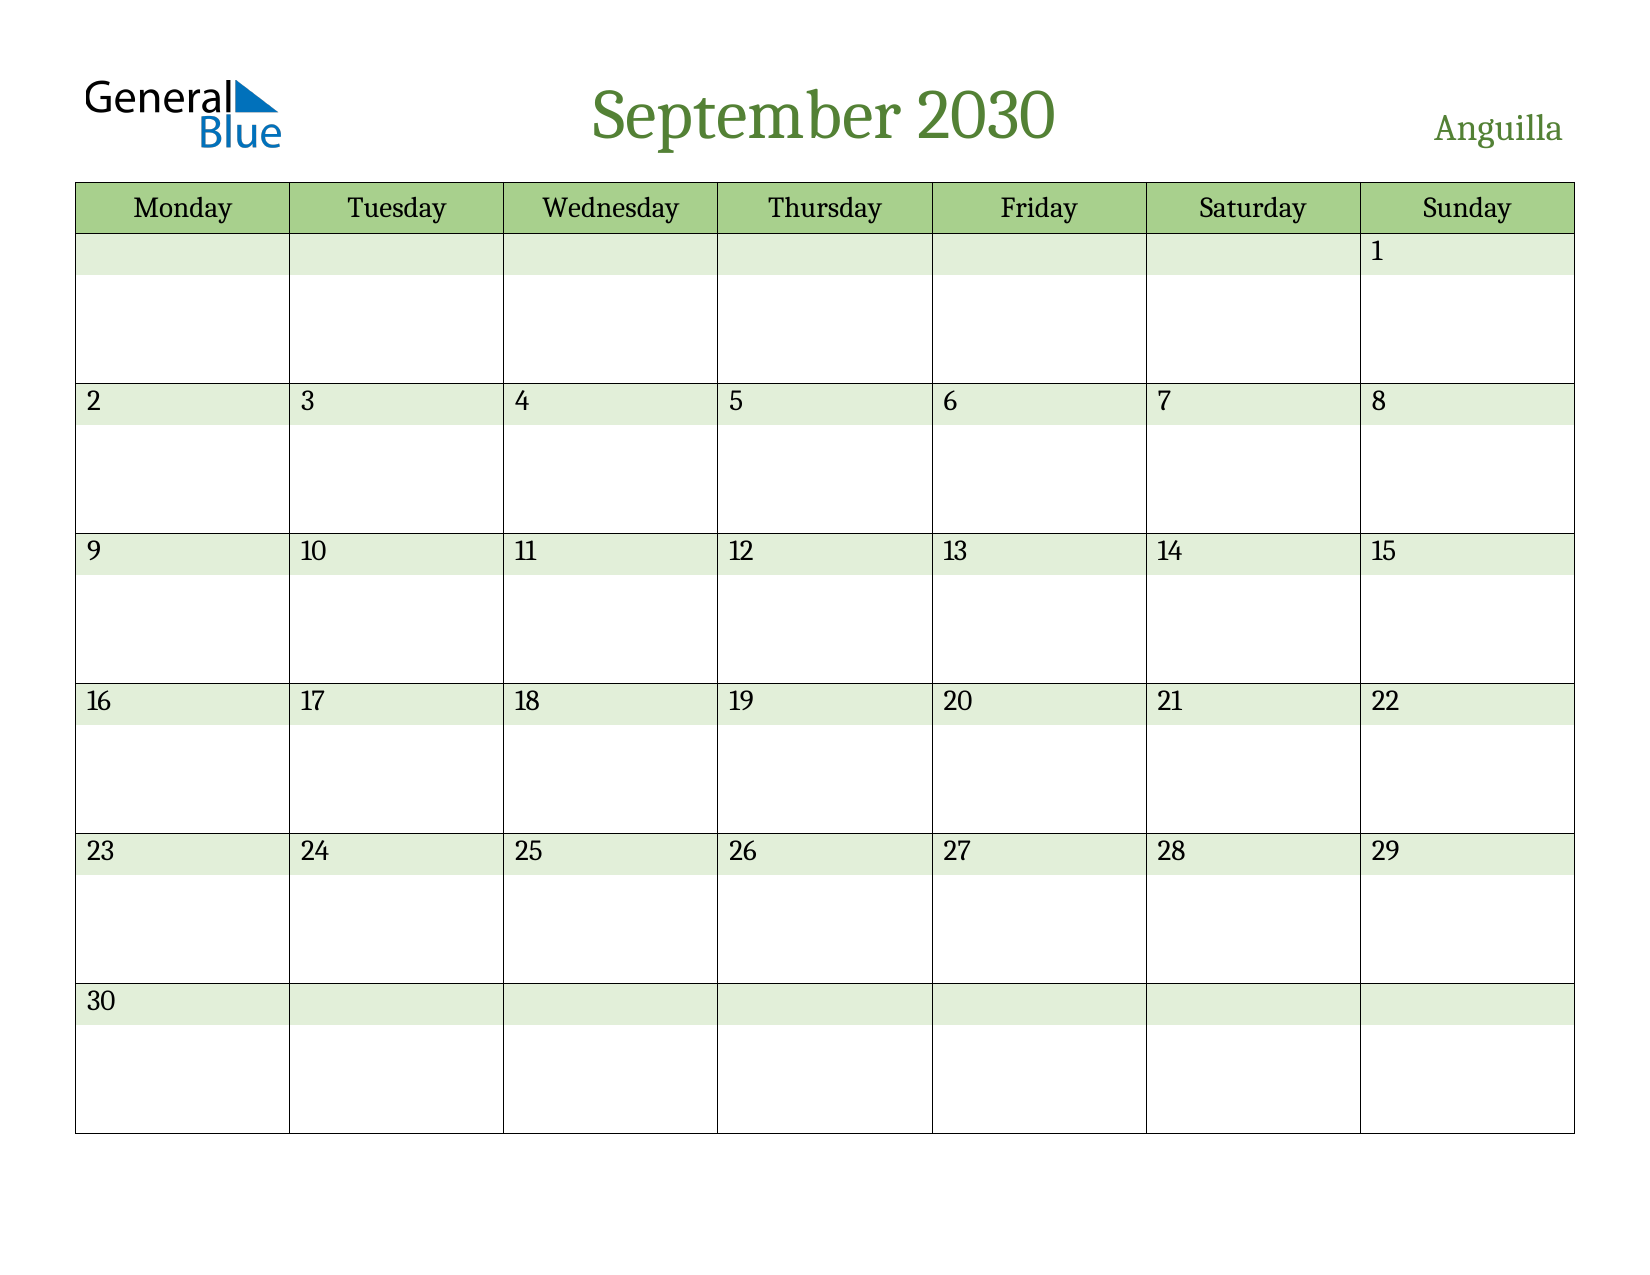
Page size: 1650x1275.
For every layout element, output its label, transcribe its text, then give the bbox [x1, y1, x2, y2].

table_header September 2030 [504, 75, 1146, 182]
table_cell [504, 875, 717, 983]
table_cell [933, 425, 1146, 533]
table_cell [1147, 875, 1360, 983]
table_cell [290, 275, 503, 383]
table_cell [76, 575, 289, 683]
table_cell [504, 234, 717, 275]
table_cell Wednesday [504, 183, 717, 233]
table_cell [1361, 875, 1574, 983]
table_cell 30 [76, 984, 289, 1025]
table_cell [933, 984, 1146, 1025]
table_cell [290, 725, 503, 833]
table_cell [718, 725, 932, 833]
table_cell [1147, 234, 1360, 275]
table_cell [504, 425, 717, 533]
table_cell [290, 1025, 503, 1133]
table_cell 25 [504, 834, 717, 875]
table_cell 23 [76, 834, 289, 875]
table_cell [718, 234, 932, 275]
table_cell [76, 1025, 289, 1133]
table_cell 16 [76, 684, 289, 725]
table_cell [76, 725, 289, 833]
table_cell [504, 725, 717, 833]
table_cell [718, 275, 932, 383]
table_cell [290, 234, 503, 275]
table_cell [1361, 575, 1574, 683]
table_cell [290, 984, 503, 1025]
table_cell Sunday [1361, 183, 1574, 233]
table_cell 26 [718, 834, 932, 875]
table_header [76, 75, 503, 182]
table_cell [1147, 984, 1360, 1025]
table_cell [933, 275, 1146, 383]
table_cell [290, 875, 503, 983]
table_cell [1147, 425, 1360, 533]
table_cell 5 [718, 384, 932, 425]
table_cell [718, 575, 932, 683]
table_cell [1361, 425, 1574, 533]
table_cell 6 [933, 384, 1146, 425]
table_cell 1 [1361, 234, 1574, 275]
table_cell Thursday [718, 183, 932, 233]
table_cell [718, 984, 932, 1025]
table_cell 10 [290, 534, 503, 575]
table_cell 14 [1147, 534, 1360, 575]
table_cell 18 [504, 684, 717, 725]
table_cell [1361, 275, 1574, 383]
table_cell [1361, 984, 1574, 1025]
table_cell [290, 425, 503, 533]
table_cell [76, 275, 289, 383]
table_cell 15 [1361, 534, 1574, 575]
table_cell [1147, 575, 1360, 683]
table_cell [1361, 725, 1574, 833]
table_cell 20 [933, 684, 1146, 725]
table_cell [933, 875, 1146, 983]
table_cell [76, 425, 289, 533]
table_cell [76, 234, 289, 275]
table_cell [933, 1025, 1146, 1133]
table_cell 28 [1147, 834, 1360, 875]
table_cell [1147, 275, 1360, 383]
table_cell [933, 234, 1146, 275]
table_cell Friday [933, 183, 1146, 233]
table_cell 17 [290, 684, 503, 725]
table_cell Tuesday [290, 183, 503, 233]
table_cell [933, 725, 1146, 833]
table_cell [1361, 1025, 1574, 1133]
table_cell [290, 575, 503, 683]
table_cell 11 [504, 534, 717, 575]
table_cell 9 [76, 534, 289, 575]
table_cell 2 [76, 384, 289, 425]
table_cell [1147, 1025, 1360, 1133]
table_cell [504, 1025, 717, 1133]
table_cell [504, 984, 717, 1025]
table_cell 29 [1361, 834, 1574, 875]
table_cell 12 [718, 534, 932, 575]
table_cell 13 [933, 534, 1146, 575]
table_cell [718, 1025, 932, 1133]
table_cell 19 [718, 684, 932, 725]
table_cell Saturday [1147, 183, 1360, 233]
table_cell [933, 575, 1146, 683]
table_cell [718, 425, 932, 533]
picture [86, 80, 281, 148]
table_cell 8 [1361, 384, 1574, 425]
table_cell 27 [933, 834, 1146, 875]
table_cell [76, 875, 289, 983]
table_cell 4 [504, 384, 717, 425]
table_cell 21 [1147, 684, 1360, 725]
table_cell 22 [1361, 684, 1574, 725]
table_cell [1147, 725, 1360, 833]
table_cell 3 [290, 384, 503, 425]
table_cell [718, 875, 932, 983]
table_cell Monday [76, 183, 289, 233]
table_cell [504, 275, 717, 383]
table_cell [504, 575, 717, 683]
table_cell 24 [290, 834, 503, 875]
table_cell 7 [1147, 384, 1360, 425]
table_header Anguilla [1146, 75, 1574, 182]
